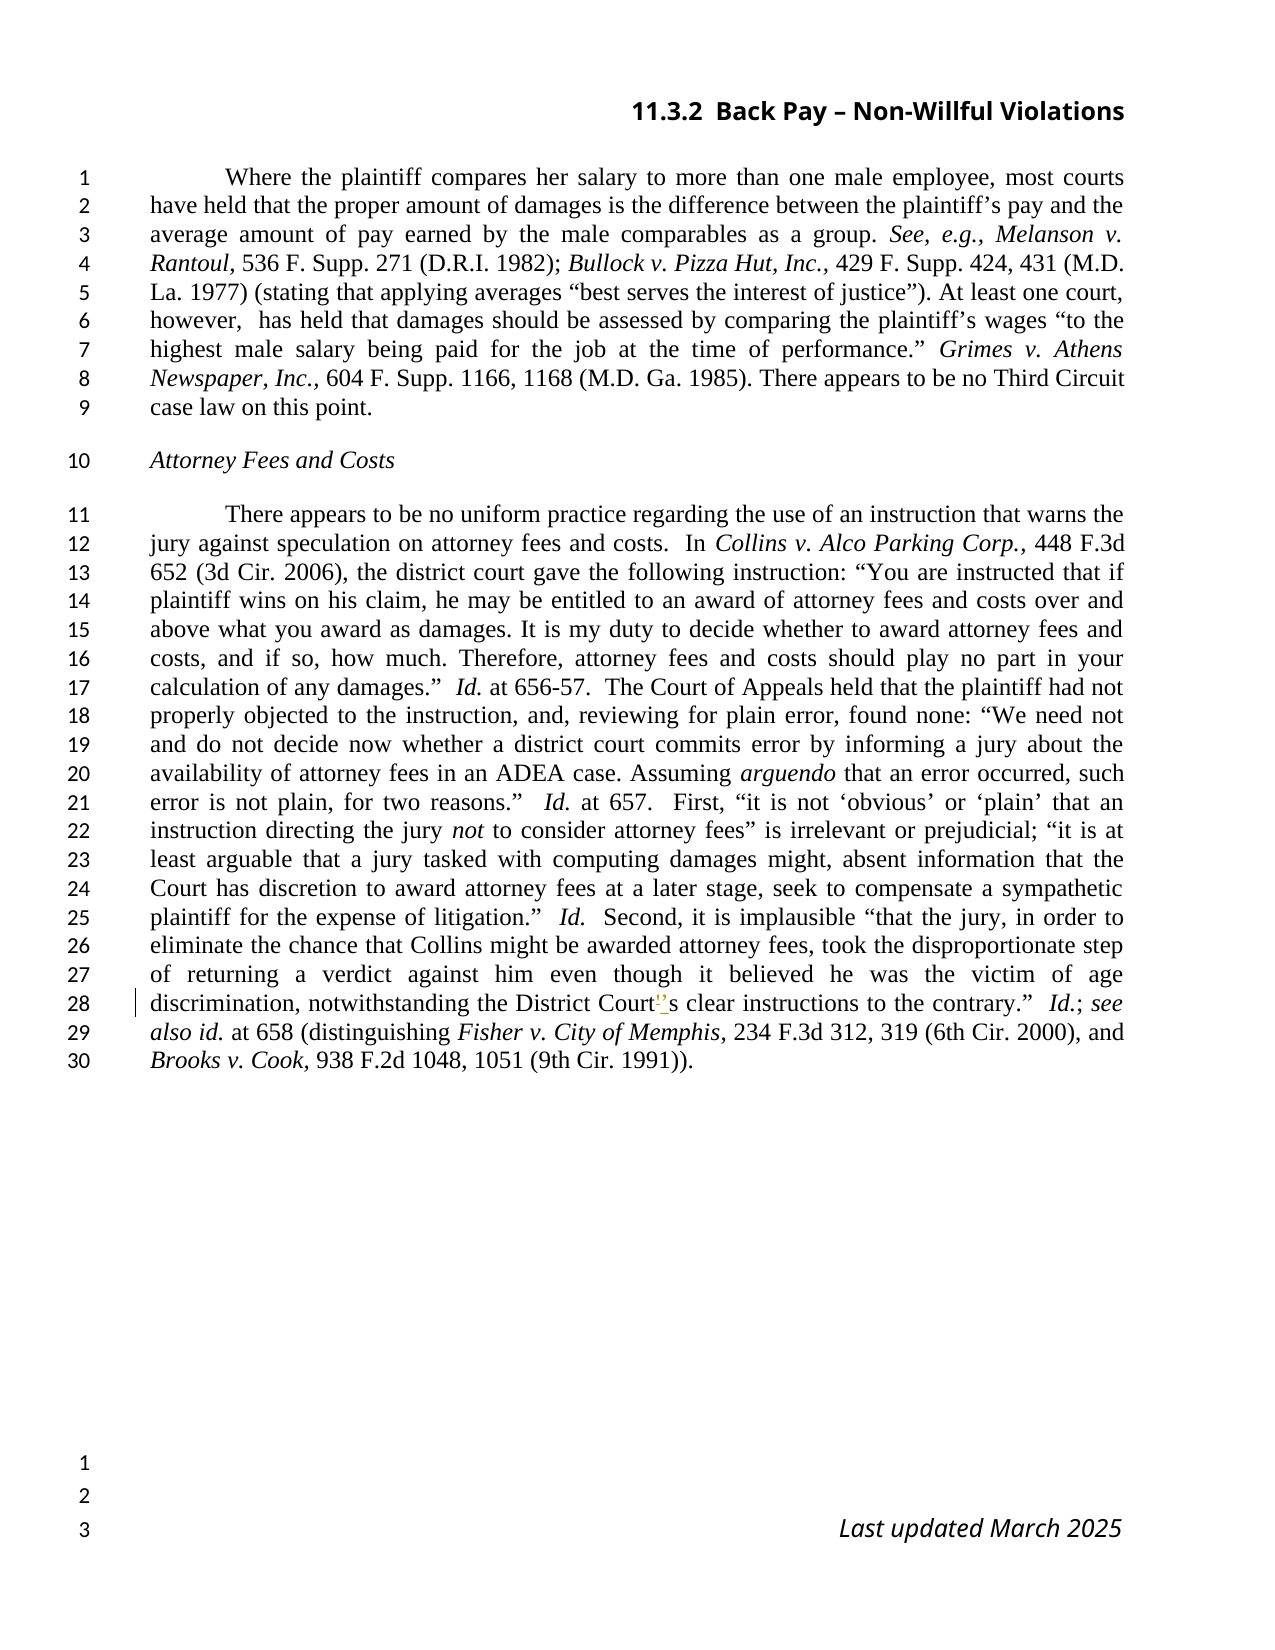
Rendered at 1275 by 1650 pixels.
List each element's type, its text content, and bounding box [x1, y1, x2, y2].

text There appears to be no uniform practice regarding the use of an instruction that warns the jury against speculation on attorney fees and costs. In Collins v. Alco Parking Corp., 448 F.3d 652 (3d Cir. 2006), the district court gave the following instruction: “You are instructed that if plaintiff wins on his claim, he may be entitled to an award of attorney fees and costs over and above what you award as damages. It is my duty to decide whether to award attorney fees and costs, and if so, how much. Therefore, attorney fees and costs should play no part in your calculation of any damages.” Id. at 656-57. The Court of Appeals held that the plaintiff had not properly objected to the instruction, and, reviewing for plain error, found none: “We need not and do not decide now whether a district court commits error by informing a jury about the availability of attorney fees in an ADEA case. Assuming arguendo that an error occurred, such error is not plain, for two reasons.” Id. at 657. First, “it is not ‘obvious’ or ‘plain’ that an instruction directing the jury not to consider attorney fees” is irrelevant or prejudicial; “it is at least arguable that a jury tasked with computing damages might, absent information that the Court has discretion to award attorney fees at a later stage, seek to compensate a sympathetic plaintiff for the expense of litigation.” Id. Second, it is implausible “that the jury, in order to eliminate the chance that Collins might be awarded attorney fees, took the disproportionate step of returning a verdict against him even though it believed he was the victim of age discrimination, notwithstanding the District Courts clear instructions to the contrary.” Id.; see also id. at 658 (distinguishing Fisher v. City of Memphis, 234 F.3d 312, 319 (6th Cir. 2000), and Brooks v. Cook, 938 F.2d 1048, 1051 (9th Cir. 1991)). [150, 499, 1125, 1074]
text Attorney Fees and Costs [150, 446, 1125, 474]
text Where the plaintiff compares her salary to more than one male employee, most courts have held that the proper amount of damages is the difference between the plaintiff’s pay and the average amount of pay earned by the male comparables as a group. See, e.g., Melanson v. Rantoul, 536 F. Supp. 271 (D.R.I. 1982); Bullock v. Pizza Hut, Inc., 429 F. Supp. 424, 431 (M.D. La. 1977) (stating that applying averages “best serves the interest of justice”). At least one court, however, has held that damages should be assessed by comparing the plaintiff’s wages “to the highest male salary being paid for the job at the time of performance.” Grimes v. Athens Newspaper, Inc., 604 F. Supp. 1166, 1168 (M.D. Ga. 1985). There appears to be no Third Circuit case law on this point. [150, 162, 1125, 421]
